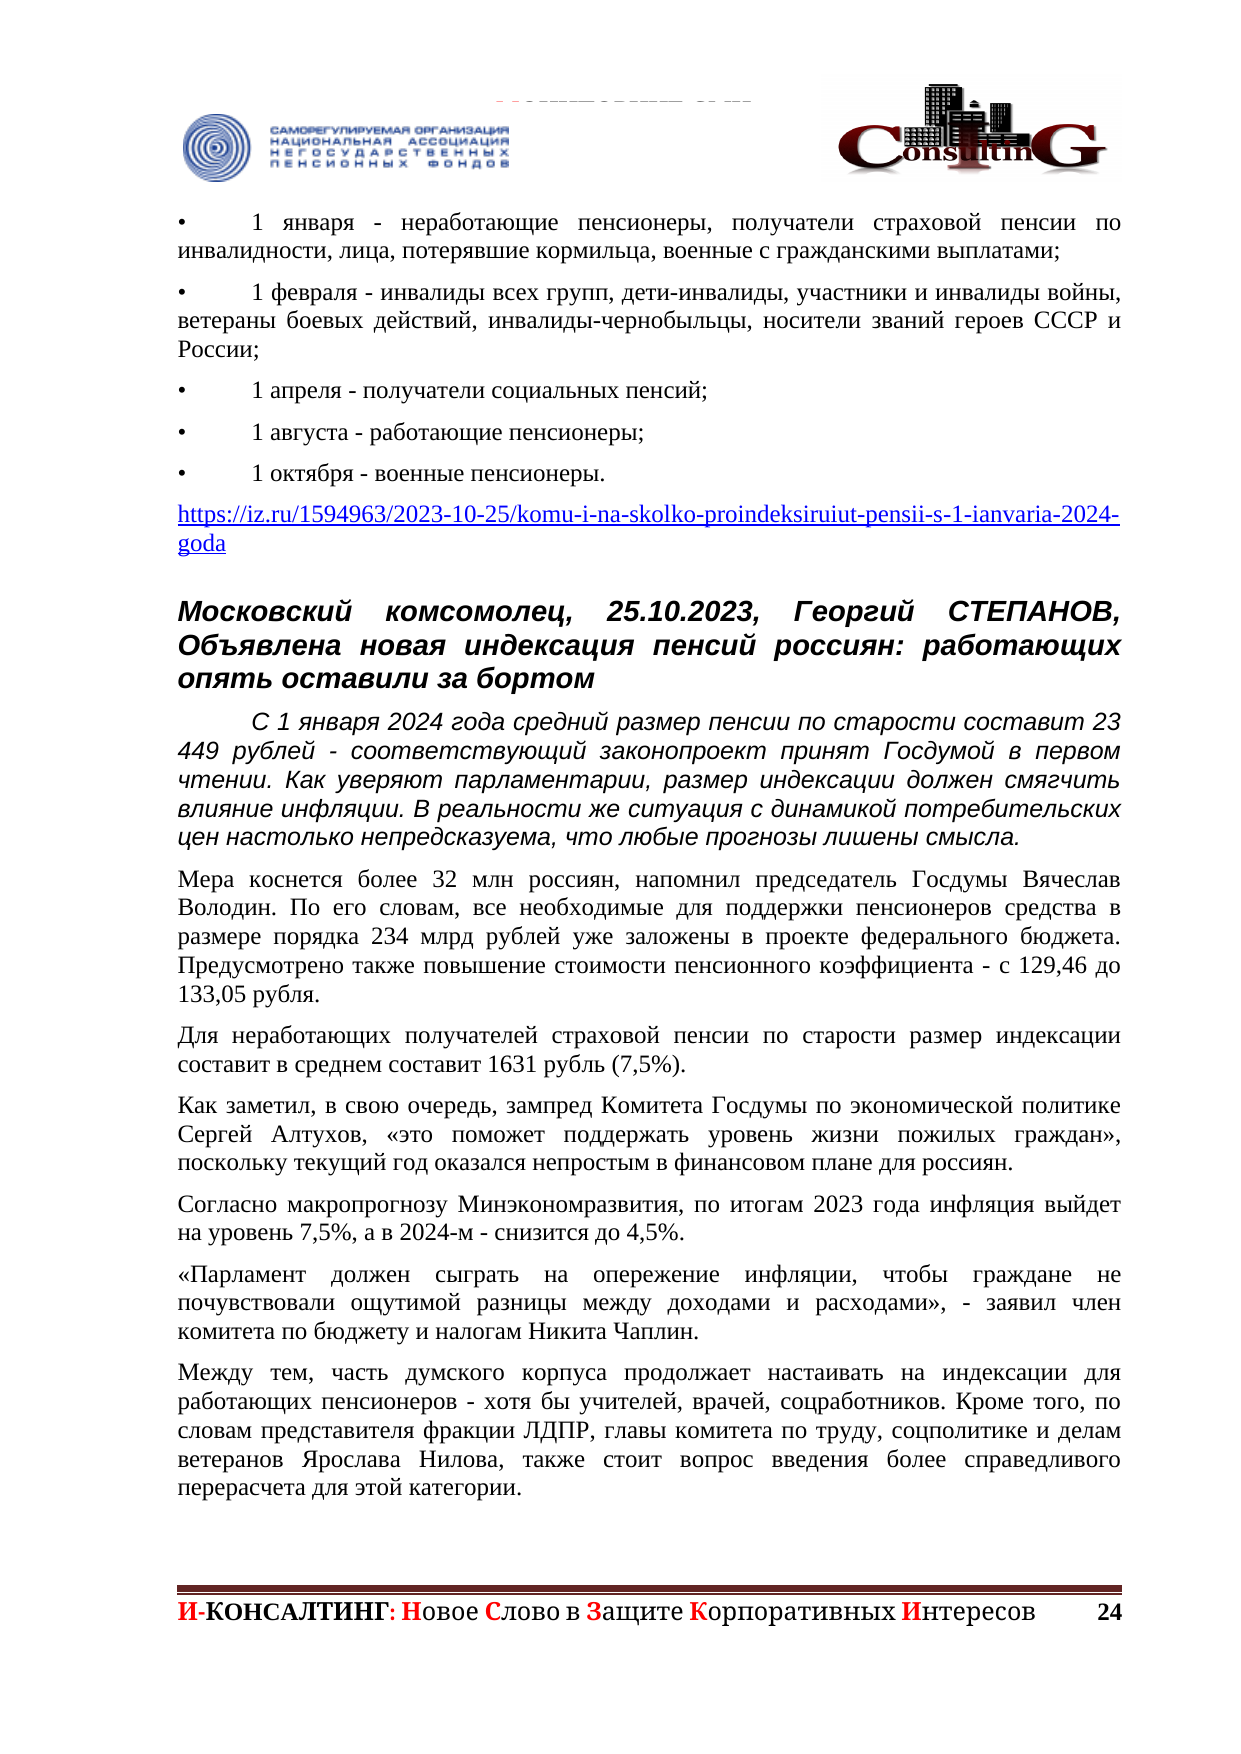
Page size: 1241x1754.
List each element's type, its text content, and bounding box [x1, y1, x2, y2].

text • 1 февраля - инвалиды всех групп, дети-инвалиды, участники и инвалиды войны, ветераны боевых действий, инвалиды-чернобыльцы, носители званий героев СССР и России; [177, 277, 1122, 363]
subtitle Московский комсомолец, 25.10.2023, Георгий СТЕПАНОВ, Объявлена новая индексация пенсий россиян: работающих опять оставили за бортом [177, 594, 1122, 695]
text • 1 августа - работающие пенсионеры; [177, 417, 1122, 446]
text Согласно макропрогнозу Минэкономразвития, по итогам 2023 года инфляция выйдет на уровень 7,5%, а в 2024-м - снизится до 4,5%. [177, 1189, 1122, 1246]
subtitle С 1 января 2024 года средний размер пенсии по старости составит 23 449 рублей - соответствующий законопроект принят Госдумой в первом чтении. Как уверяют парламентарии, размер индексации должен смягчить влияние инфляции. В реальности же ситуация с динамикой потребительских цен настолько непредсказуема, что любые прогнозы лишены смысла. [177, 707, 1122, 851]
picture [821, 73, 1122, 182]
text https://iz.ru/1594963/2023-10-25/komu-i-na-skolko-proindeksiruiut-pensii-s-1-ianvaria-2024-goda [177, 499, 1122, 557]
text • 1 апреля - получатели социальных пенсий; [177, 376, 1122, 404]
text «Парламент должен сыграть на опережение инфляции, чтобы граждане не почувствовали ощутимой разницы между доходами и расходами», - заявил член комитета по бюджету и налогам Никита Чаплин. [177, 1259, 1122, 1345]
text • 1 октября - военные пенсионеры. [177, 458, 1122, 487]
text Мера коснется более 32 млн россиян, напомнил председатель Госдумы Вячеслав Володин. По его словам, все необходимые для поддержки пенсионеров средства в размере порядка 234 млрд рублей уже заложены в проекте федерального бюджета. Предусмотрено также повышение стоимости пенсионного коэффициента - с 129,46 до 133,05 рубля. [177, 864, 1122, 1007]
text Между тем, часть думского корпуса продолжает настаивать на индексации для работающих пенсионеров - хотя бы учителей, врачей, соцработников. Кроме того, по словам представителя фракции ЛДПР, главы комитета по труду, соцполитике и делам ветеранов Ярослава Нилова, также стоит вопрос введения более справедливого перерасчета для этой категории. [177, 1357, 1122, 1501]
text • 1 января - неработающие пенсионеры, получатели страховой пенсии по инвалидности, лица, потерявшие кормильца, военные с гражданскими выплатами; [177, 207, 1122, 264]
picture [183, 114, 509, 182]
text Для неработающих получателей страховой пенсии по старости размер индексации составит в среднем составит 1631 рубль (7,5%). [177, 1020, 1122, 1077]
text Как заметил, в свою очередь, зампред Комитета Госдумы по экономической политике Сергей Алтухов, «это поможет поддержать уровень жизни пожилых граждан», поскольку текущий год оказался непростым в финансовом плане для россиян. [177, 1090, 1122, 1176]
